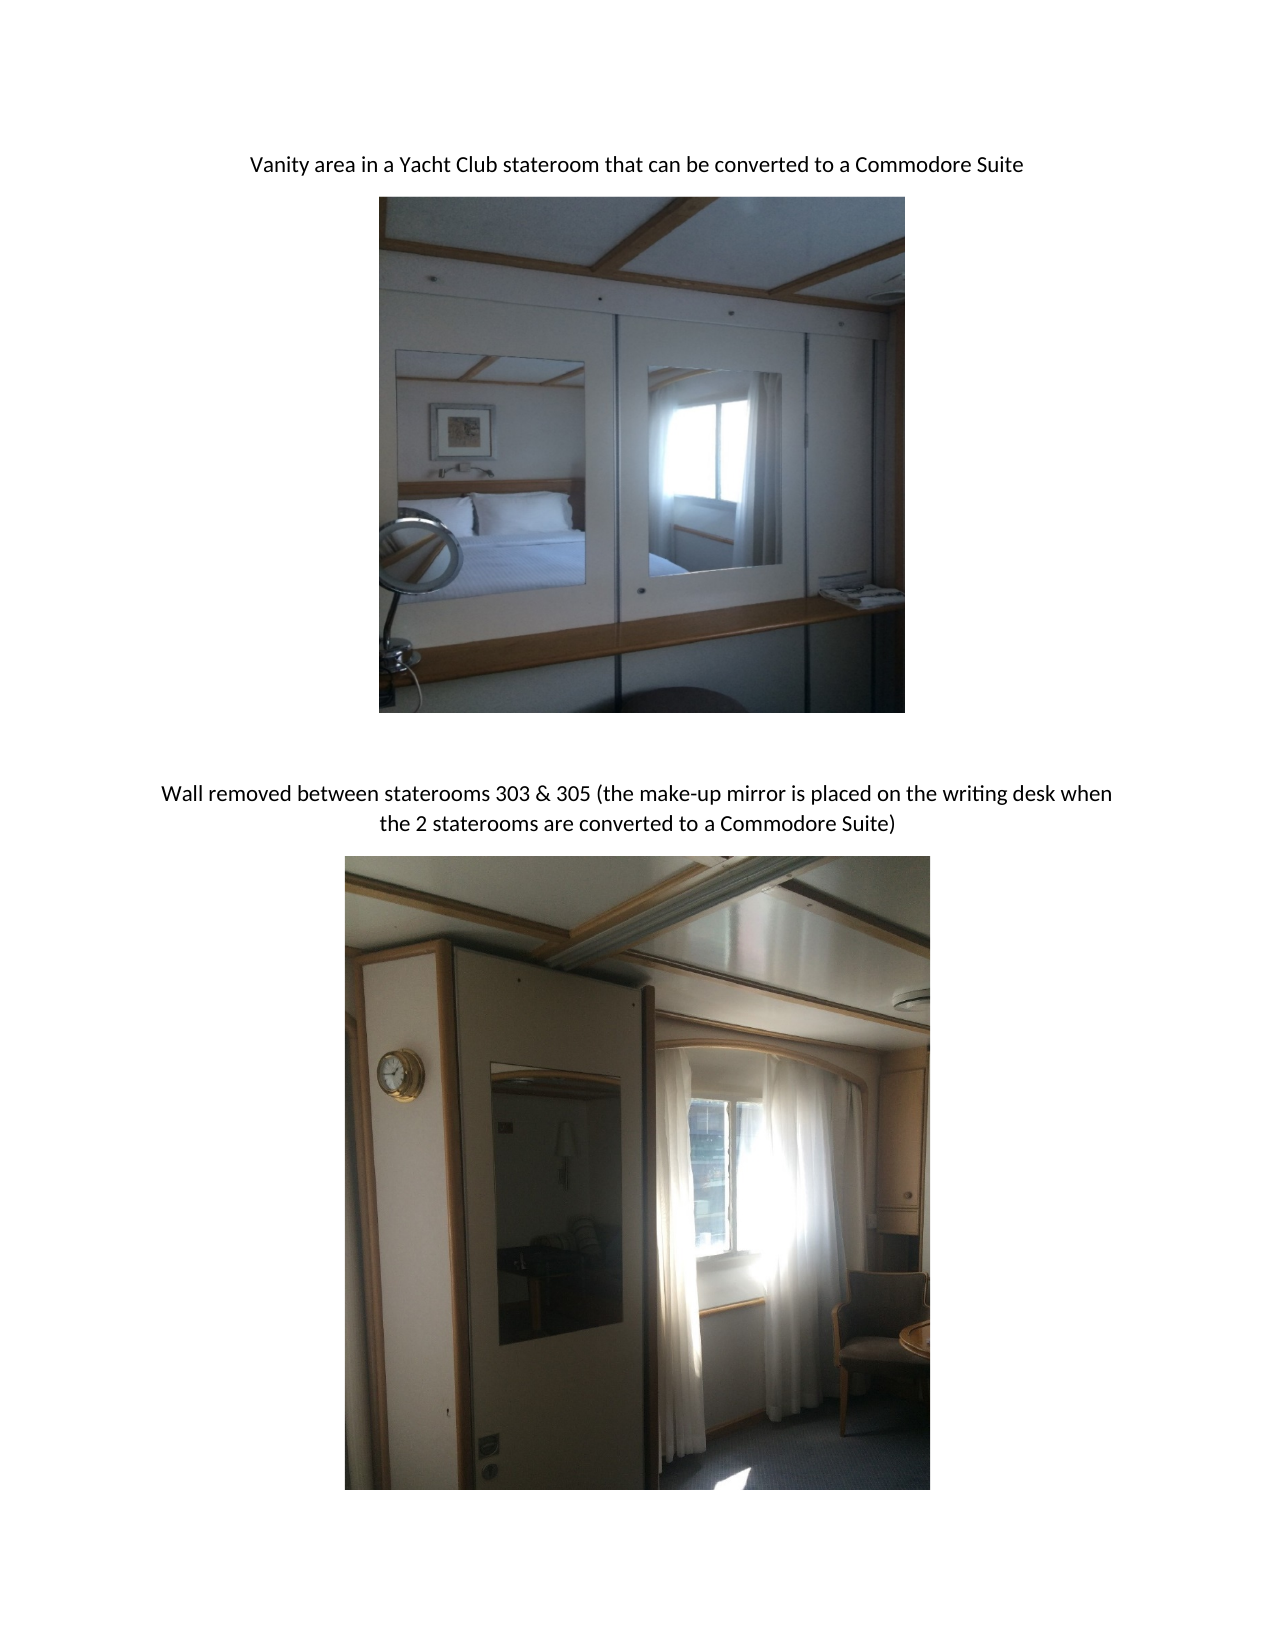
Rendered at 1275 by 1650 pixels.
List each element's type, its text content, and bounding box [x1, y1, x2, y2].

picture [344, 856, 931, 1490]
text Wall removed between staterooms 303 & 305 (the make-up mirror is placed on the writing desk when the 2 staterooms are converted to a Commodore Suite) [150, 779, 1125, 837]
text Vanity area in a Yacht Club stateroom that can be converted to a Commodore Suite [150, 150, 1125, 178]
picture [379, 197, 905, 712]
